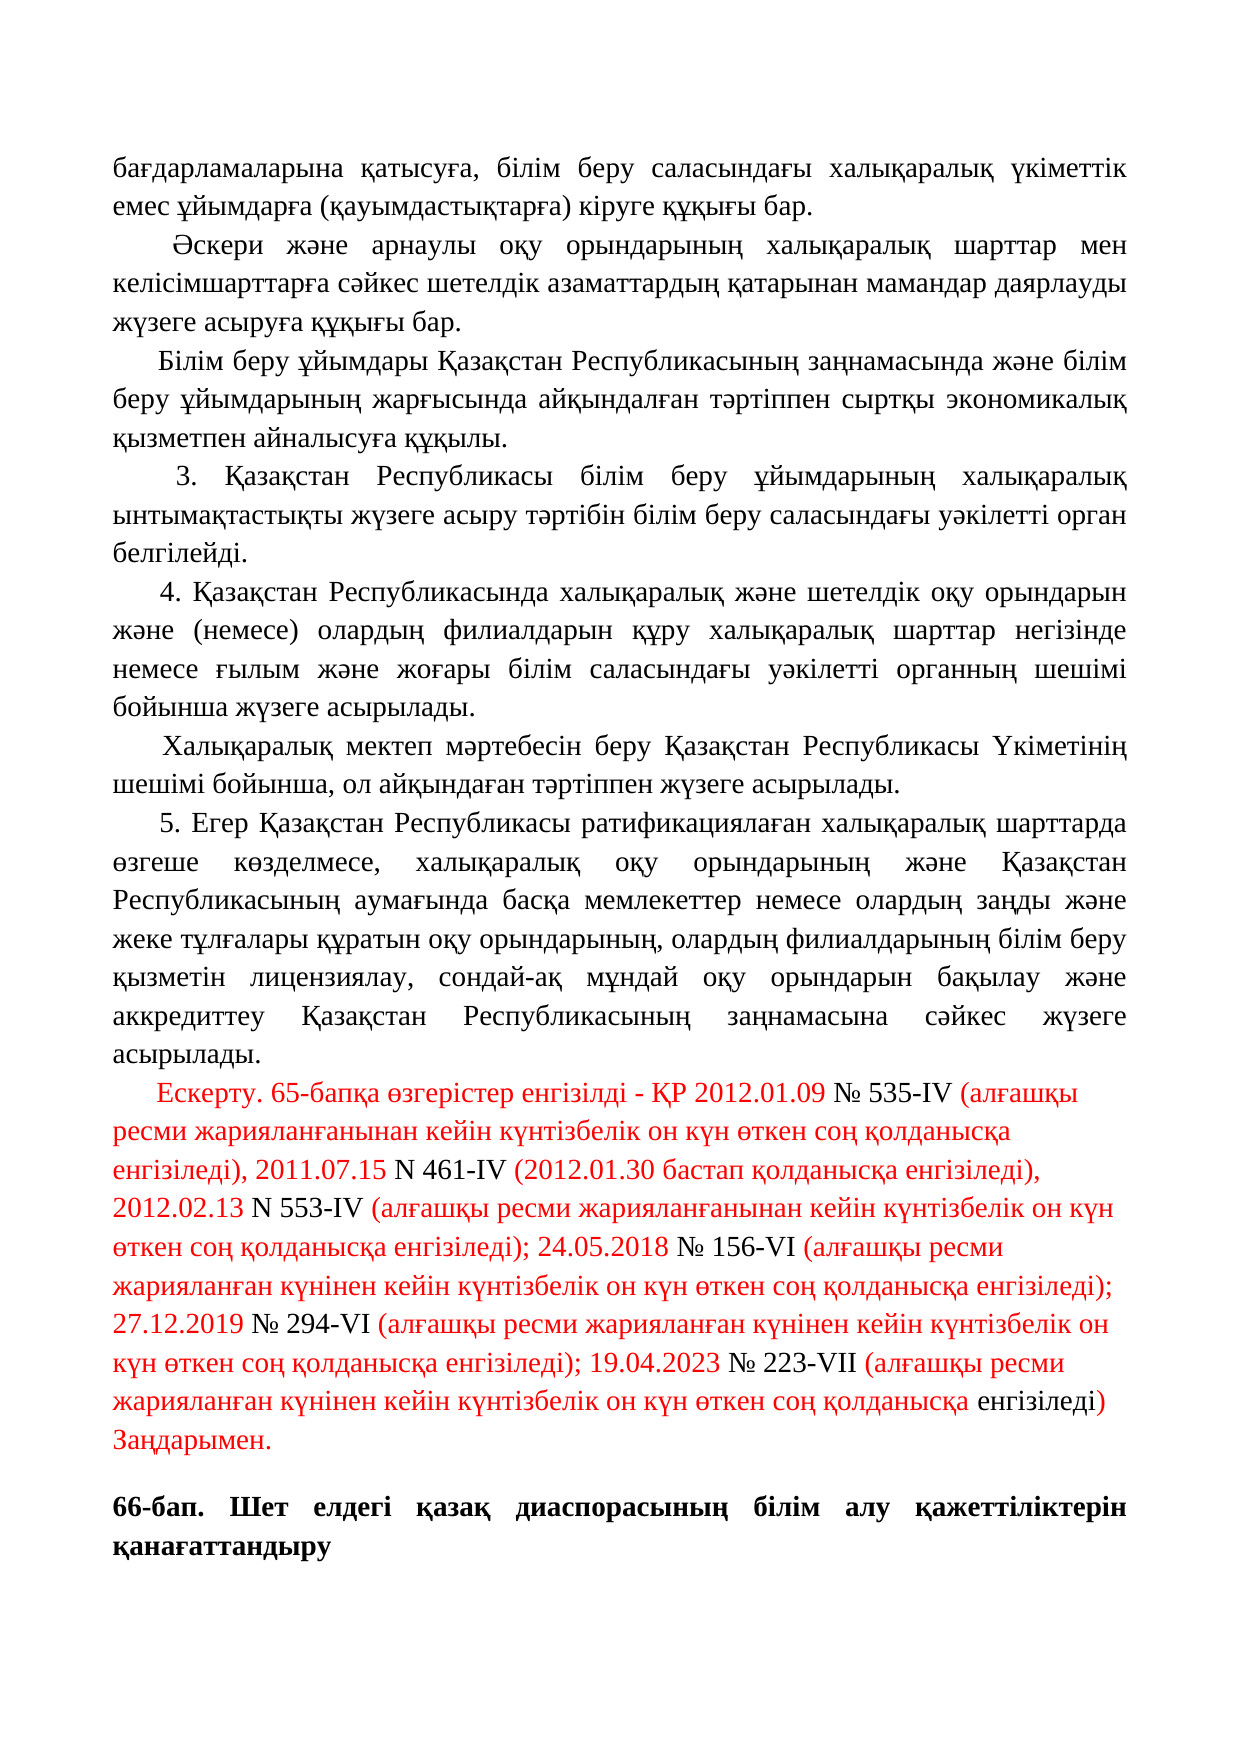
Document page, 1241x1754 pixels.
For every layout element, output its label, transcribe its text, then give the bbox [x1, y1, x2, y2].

text 4. Қазақстан Республикасында халықаралық және шетелдік оқу орындарын және (немесе) олардың филиалдарын құру халықаралық шарттар негізінде немесе ғылым және жоғары білім саласындағы уәкілетті органның шешімі бойынша жүзеге асырылады. [112, 574, 1128, 723]
text Білім беру ұйымдары Қазақстан Республикасының заңнамасында және білім беру ұйымдарының жарғысында айқындалған тәртіппен сыртқы экономикалық қызметпен айналысуға құқылы. [112, 343, 1128, 453]
text 5. Егер Қазақстан Республикасы ратификациялаған халықаралық шарттарда өзгеше көзделмесе, халықаралық оқу орындарының және Қазақстан Республикасының аумағында басқа мемлекеттер немесе олардың заңды және жеке тұлғалары құратын оқу орындарының, олардың филиалдарының білім беру қызметін лицензиялау, сондай-ақ мұндай оқу орындарын бақылау және аккредиттеу Қазақстан Республикасының заңнамасына сәйкес жүзеге асырылады. [112, 805, 1128, 1070]
text Ескерту. 65-бапқа өзгерістер енгізілді - ҚР 2012.01.09 № 535-IV (алғашқы ресми жарияланғанынан кейін күнтізбелік он күн өткен соң қолданысқа енгізіледі), 2011.07.15 N 461-IV (2012.01.30 бастап қолданысқа енгізіледі), 2012.02.13 N 553-IV (алғашқы ресми жарияланғанынан кейін күнтізбелік он күн өткен соң қолданысқа енгізіледі); 24.05.2018 № 156-VI (алғашқы ресми жарияланған күнінен кейін күнтізбелік он күн өткен соң қолданысқа енгізіледі); 27.12.2019 № 294-VІ (алғашқы ресми жарияланған күнінен кейін күнтізбелік он күн өткен соң қолданысқа енгізіледі); 19.04.2023 № 223-VII (алғашқы ресми жарияланған күнінен кейін күнтізбелік он күн өткен соң қолданысқа енгізіледі) Заңдарымен. [112, 1075, 1128, 1486]
text Халықаралық мектеп мәртебесін беру Қазақстан Республикасы Үкіметінің шешімі бойынша, ол айқындаған тәртіппен жүзеге асырылады. [112, 728, 1128, 800]
text 3. Қазақстан Республикасы білім беру ұйымдарының халықаралық ынтымақтастықты жүзеге асыру тәртібін білім беру саласындағы уәкілетті орган белгілейді. [112, 458, 1128, 569]
text Әскери және арнаулы оқу орындарының халықаралық шарттар мен келiсiмшарттарға сәйкес шетелдiк азаматтардың қатарынан мамандар даярлауды жүзеге асыруға құқығы бар. [112, 227, 1128, 338]
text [112, 150, 1128, 222]
text 66-бап. Шет елдегі қазақ диаспорасының білім алу қажеттіліктерін қанағаттандыру [112, 1489, 1128, 1562]
